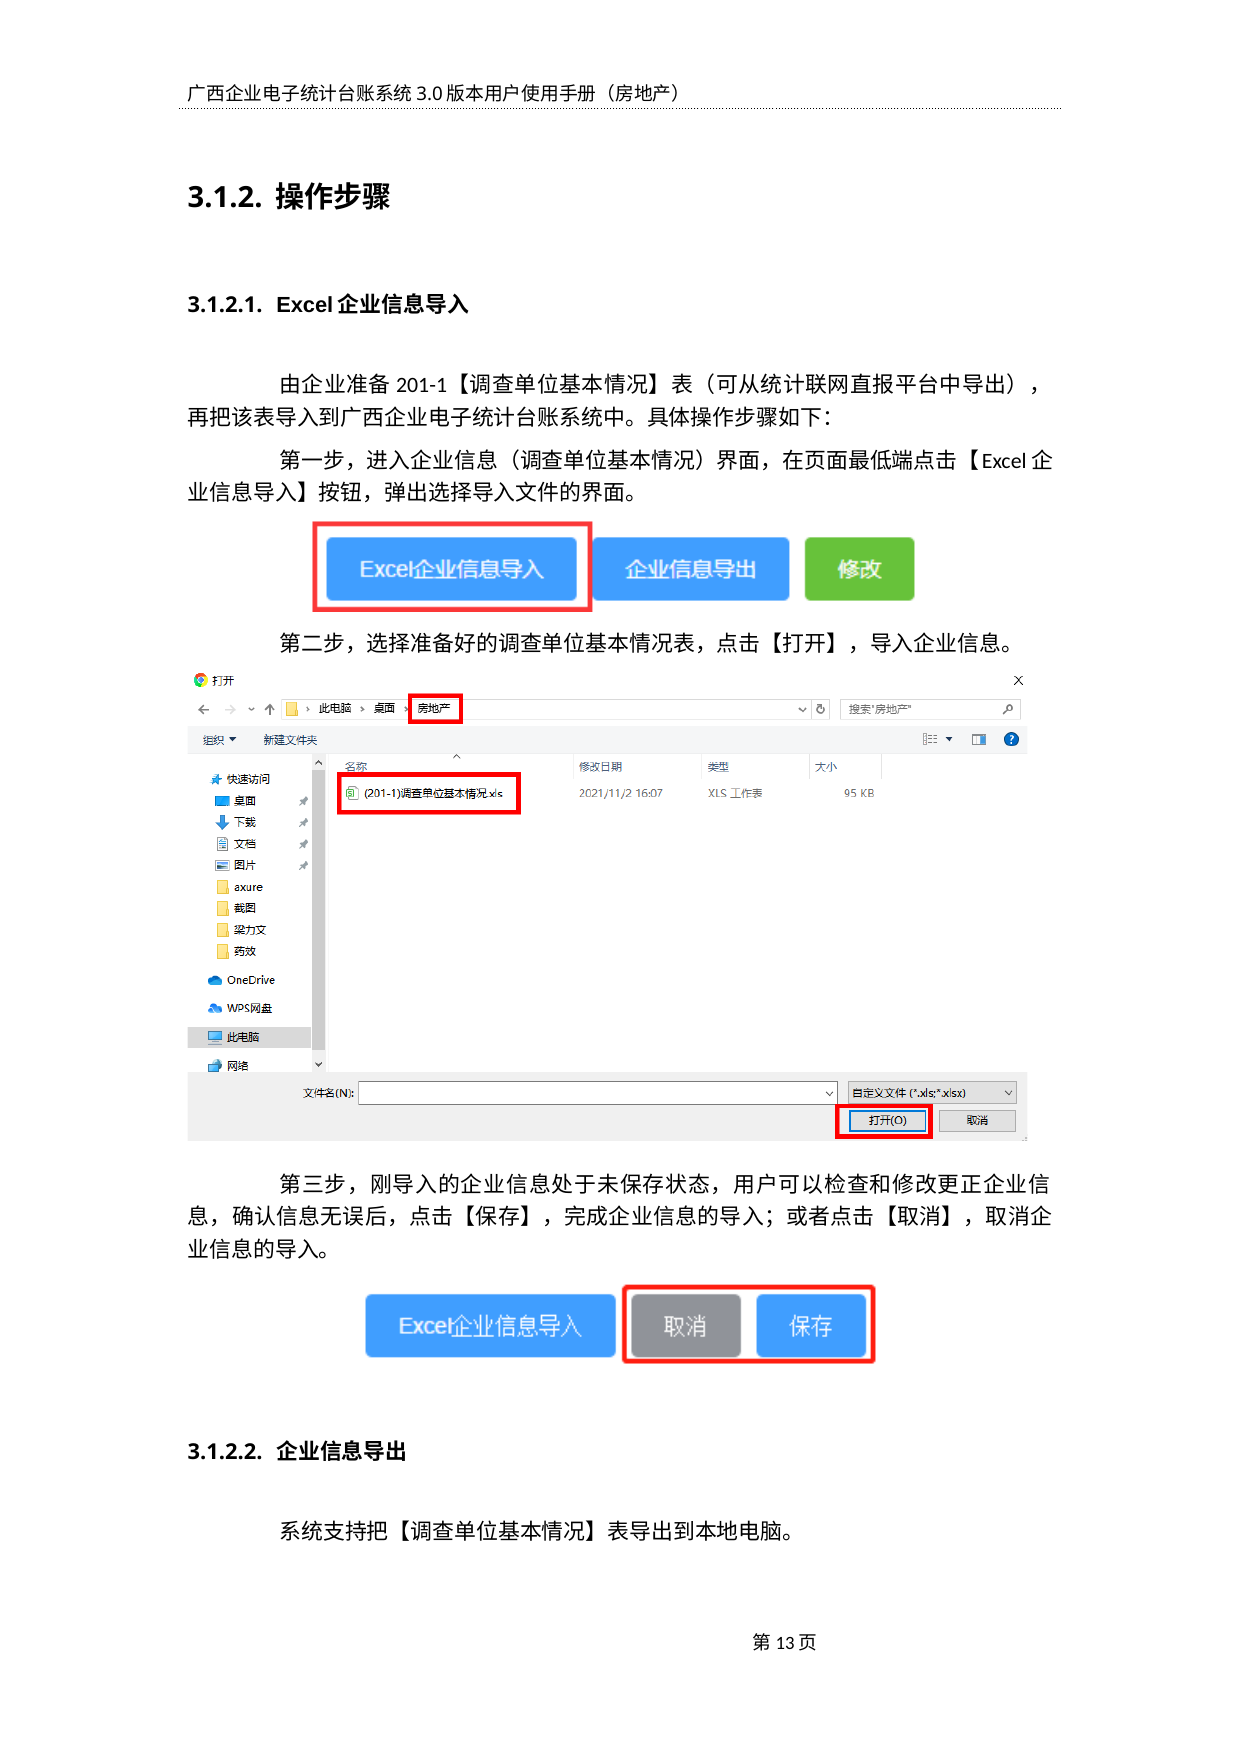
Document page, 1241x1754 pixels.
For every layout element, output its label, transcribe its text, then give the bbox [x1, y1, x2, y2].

text 由企业准备201-1【调查单位基本情况】表（可从统计联网直报平台中导出），再把该表导入到广西企业电子统计台账系统中。具体操作步骤如下： [187, 367, 1053, 432]
subtitle 企业信息导出 [187, 1433, 1053, 1466]
picture [187, 668, 1028, 1141]
subtitle 操作步骤 [187, 162, 1053, 227]
subtitle Excel企业信息导入 [187, 287, 1053, 319]
text 第三步，刚导入的企业信息处于未保存状态，用户可以检查和修改更正企业信息，确认信息无误后，点击【保存】，完成企业信息的导入；或者点击【取消】，取消企业信息的导入。 [187, 1166, 1053, 1264]
picture [269, 517, 971, 612]
picture [333, 1274, 907, 1378]
text 系统支持把【调查单位基本情况】表导出到本地电脑。 [187, 1513, 1053, 1546]
text 第一步，进入企业信息（调查单位基本情况）界面，在页面最低端点击【Excel企业信息导入】按钮，弹出选择导入文件的界面。 [187, 442, 1053, 507]
text 第二步，选择准备好的调查单位基本情况表，点击【打开】，导入企业信息。 [187, 626, 1053, 658]
